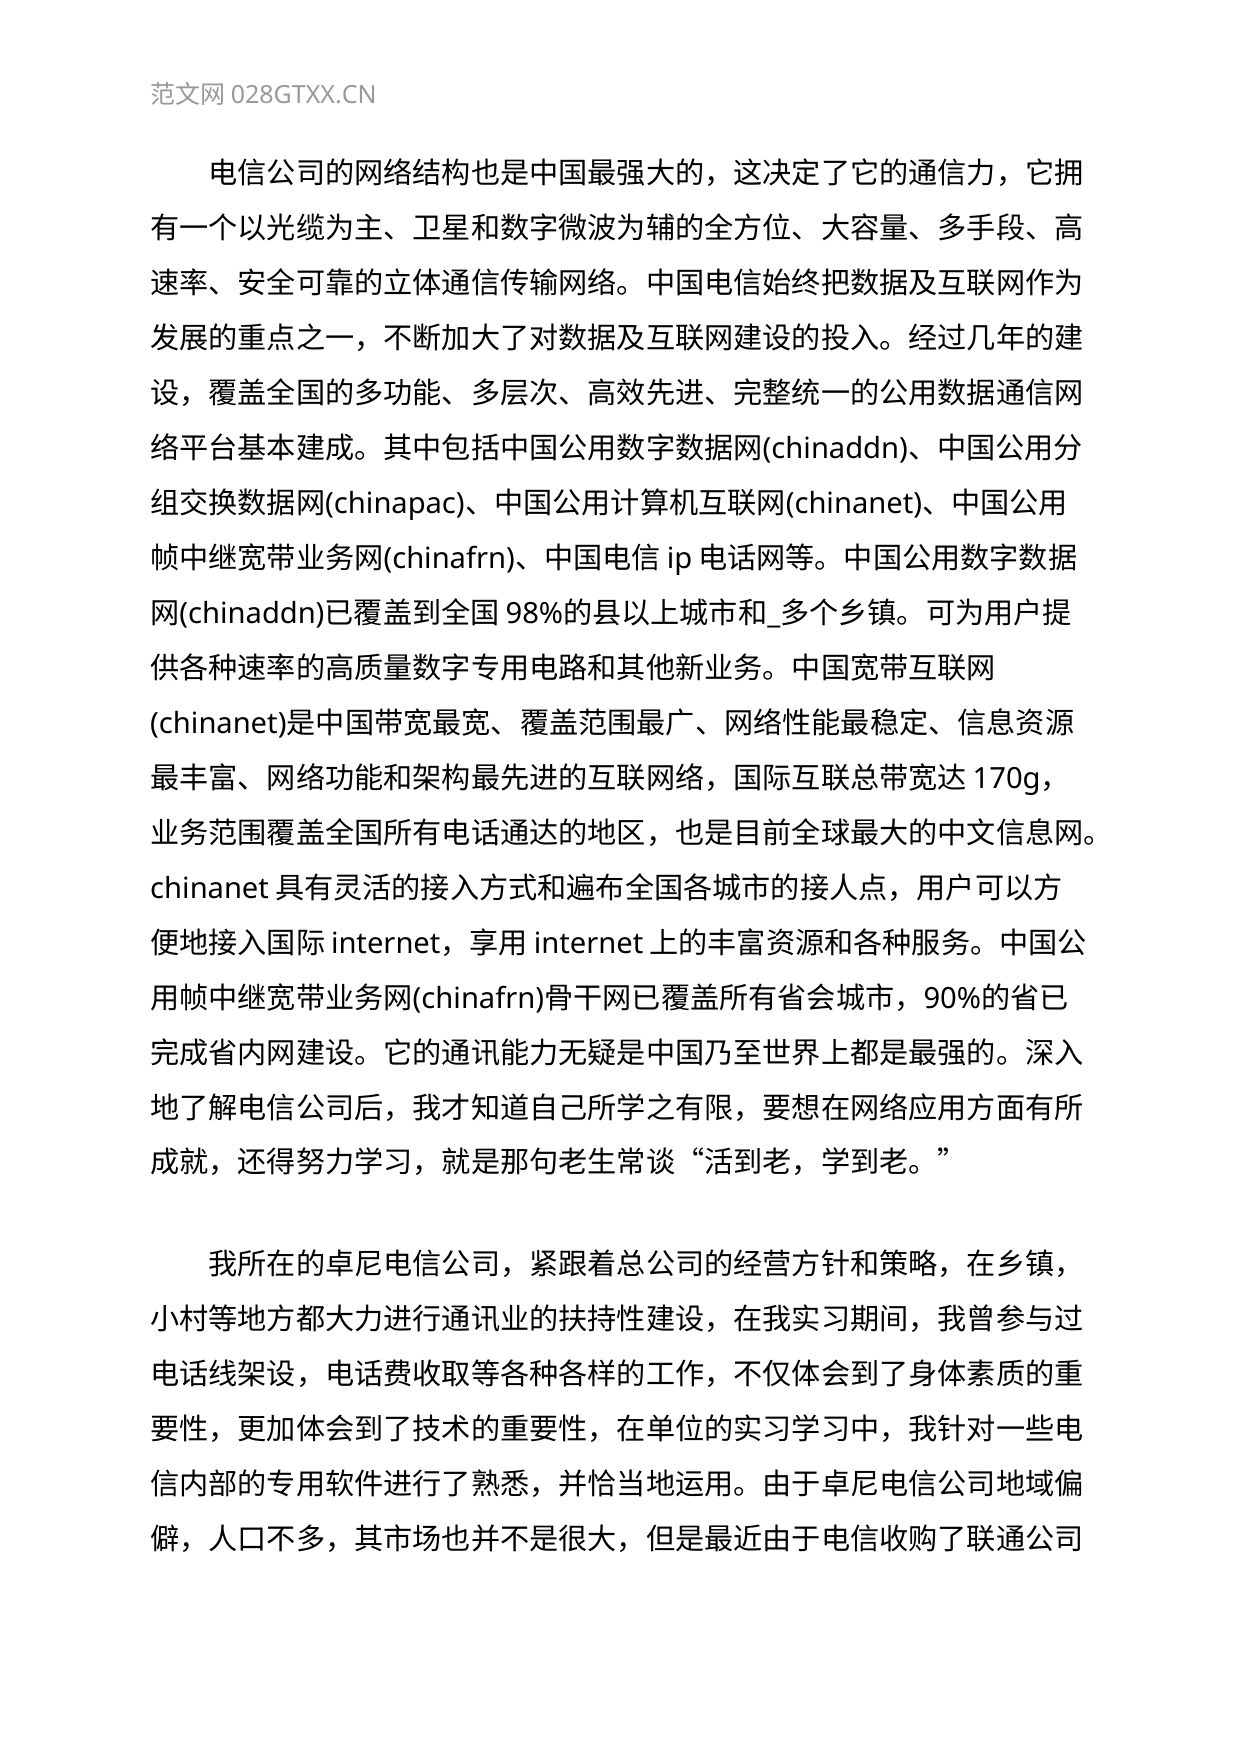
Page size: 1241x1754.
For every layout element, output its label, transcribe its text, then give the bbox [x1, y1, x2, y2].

text 电信公司的网络结构也是中国最强大的，这决定了它的通信力，它拥有一个以光缆为主、卫星和数字微波为辅的全方位、大容量、多手段、高速率、安全可靠的立体通信传输网络。中国电信始终把数据及互联网作为发展的重点之一，不断加大了对数据及互联网建设的投入。经过几年的建设，覆盖全国的多功能、多层次、高效先进、完整统一的公用数据通信网络平台基本建成。其中包括中国公用数字数据网(chinaddn)、中国公用分组交换数据网(chinapac)、中国公用计算机互联网(chinanet)、中国公用帧中继宽带业务网(chinafrn)、中国电信ip电话网等。中国公用数字数据网(chinaddn)已覆盖到全国98%的县以上城市和_多个乡镇。可为用户提供各种速率的高质量数字专用电路和其他新业务。中国宽带互联网(chinanet)是中国带宽最宽、覆盖范围最广、网络性能最稳定、信息资源最丰富、网络功能和架构最先进的互联网络，国际互联总带宽达170g，业务范围覆盖全国所有电话通达的地区，也是目前全球最大的中文信息网。chinanet具有灵活的接入方式和遍布全国各城市的接人点，用户可以方便地接入国际internet，享用internet上的丰富资源和各种服务。中国公用帧中继宽带业务网(chinafrn)骨干网已覆盖所有省会城市，90%的省已完成省内网建设。它的通讯能力无疑是中国乃至世界上都是最强的。深入地了解电信公司后，我才知道自己所学之有限，要想在网络应用方面有所成就，还得努力学习，就是那句老生常谈“活到老，学到老。” [150, 150, 1090, 1181]
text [150, 1241, 1090, 1558]
